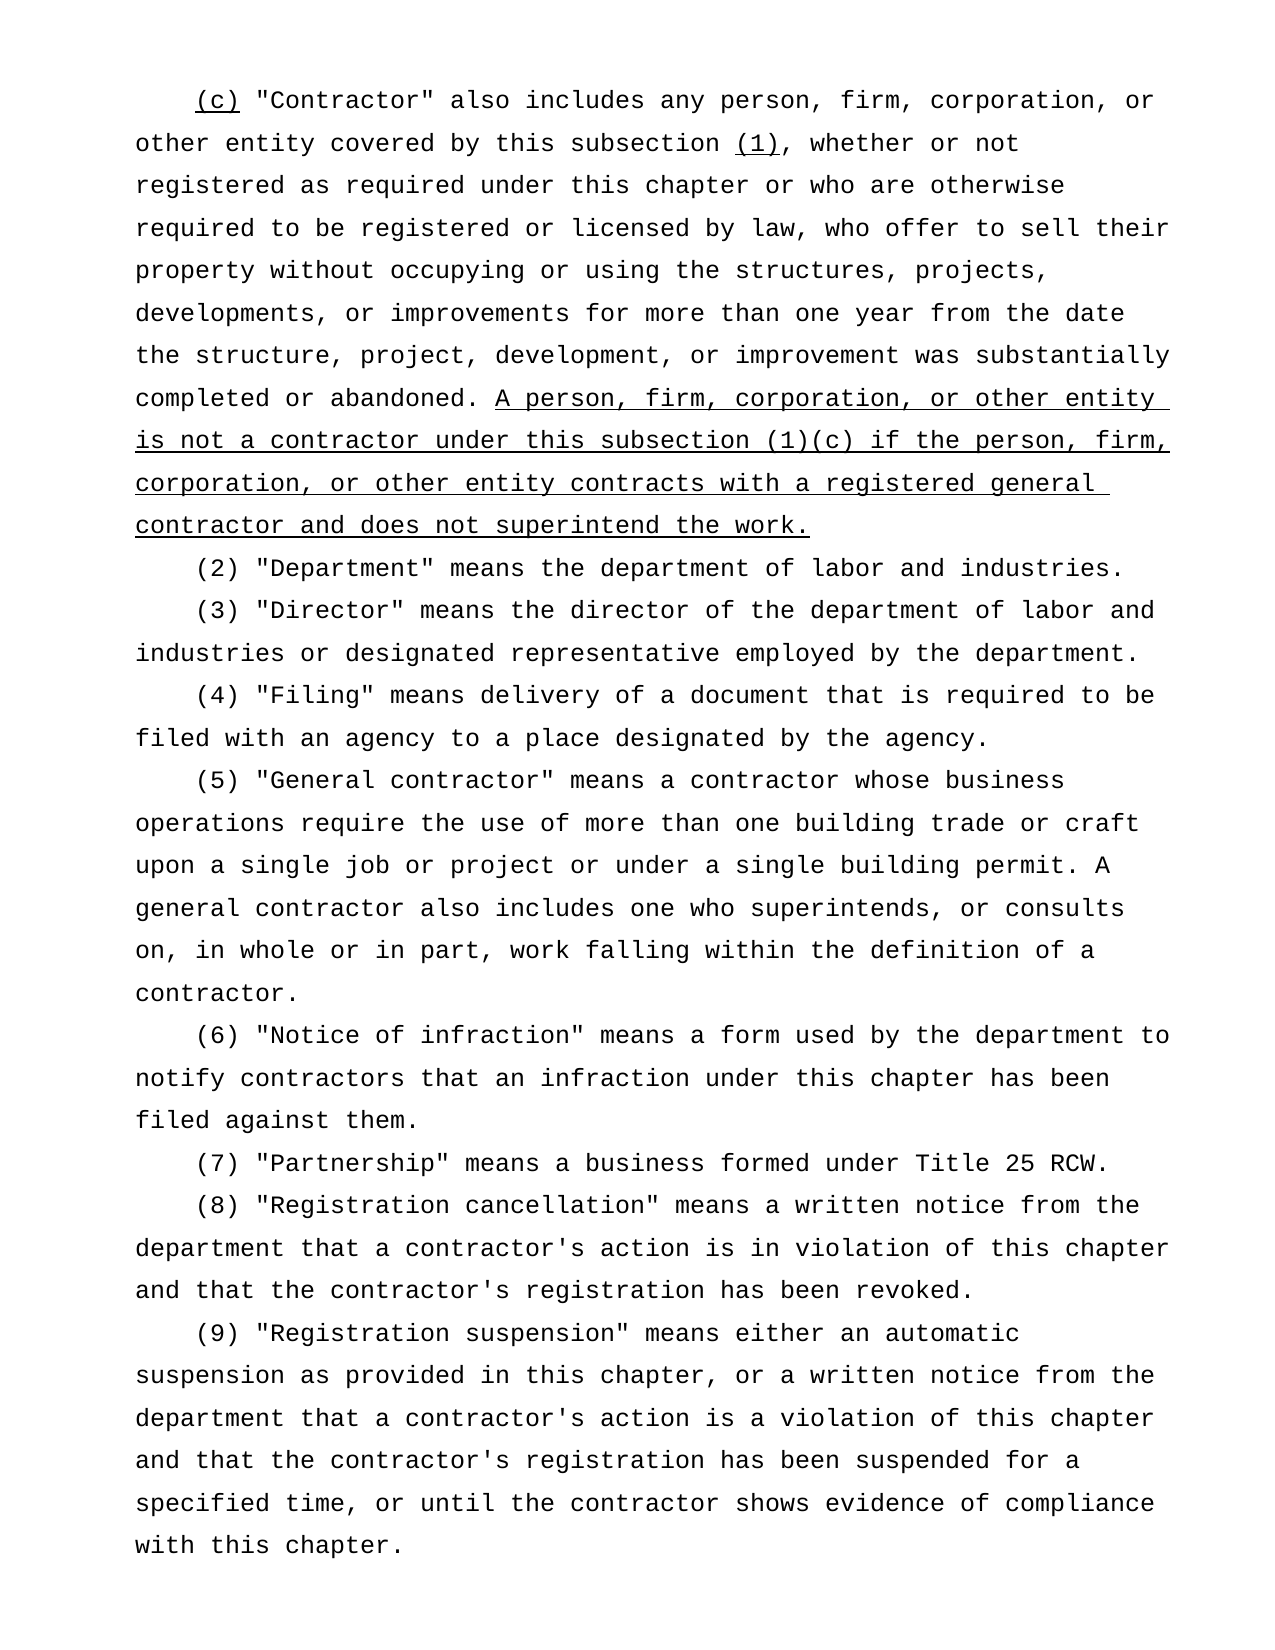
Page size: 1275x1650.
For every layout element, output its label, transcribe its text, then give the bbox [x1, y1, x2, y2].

text (5) "General contractor" means a contractor whose business operations require the use of more than one building trade or craft upon a single job or project or under a single building permit. A general contractor also includes one who superintends, or consults on, in whole or in part, work falling within the definition of a contractor. [135, 755, 1170, 1010]
text (c) "Contractor" also includes any person, firm, corporation, or other entity covered by this subsection (1), whether or not registered as required under this chapter or who are otherwise required to be registered or licensed by law, who offer to sell their property without occupying or using the structures, projects, developments, or improvements for more than one year from the date the structure, project, development, or improvement was substantially completed or abandoned. A person, firm, corporation, or other entity is not a contractor under this subsection (1)(c) if the person, firm, corporation, or other entity contracts with a registered general contractor and does not superintend the work. [135, 75, 1170, 451]
text (8) "Registration cancellation" means a written notice from the department that a contractor's action is in violation of this chapter and that the contractor's registration has been revoked. [135, 1180, 1170, 1307]
text (3) "Director" means the director of the department of labor and industries or designated representative employed by the department. [135, 585, 1170, 670]
text (7) "Partnership" means a business formed under Title 25 RCW. [135, 1137, 1170, 1180]
text (2) "Department" means the department of labor and industries. [135, 542, 1170, 585]
text (6) "Notice of infraction" means a form used by the department to notify contractors that an infraction under this chapter has been filed against them. [135, 1010, 1170, 1137]
text (c) "Contractor" also includes any person, firm, corporation, or other entity covered by this subsection (1), whether or not registered as required under this chapter or who are otherwise required to be registered or licensed by law, who offer to sell their property without occupying or using the structures, projects, developments, or improvements for more than one year from the date the structure, project, development, or improvement was substantially completed or abandoned. A person, firm, corporation, or other entity is not a contractor under this subsection (1)(c) if the person, firm, corporation, or other entity contracts with a registered general contractor and does not superintend the work. [135, 453, 1170, 542]
text (4) "Filing" means delivery of a document that is required to be filed with an agency to a place designated by the agency. [135, 670, 1170, 755]
text (9) "Registration suspension" means either an automatic suspension as provided in this chapter, or a written notice from the department that a contractor's action is a violation of this chapter and that the contractor's registration has been suspended for a specified time, or until the contractor shows evidence of compliance with this chapter. [135, 1307, 1170, 1562]
